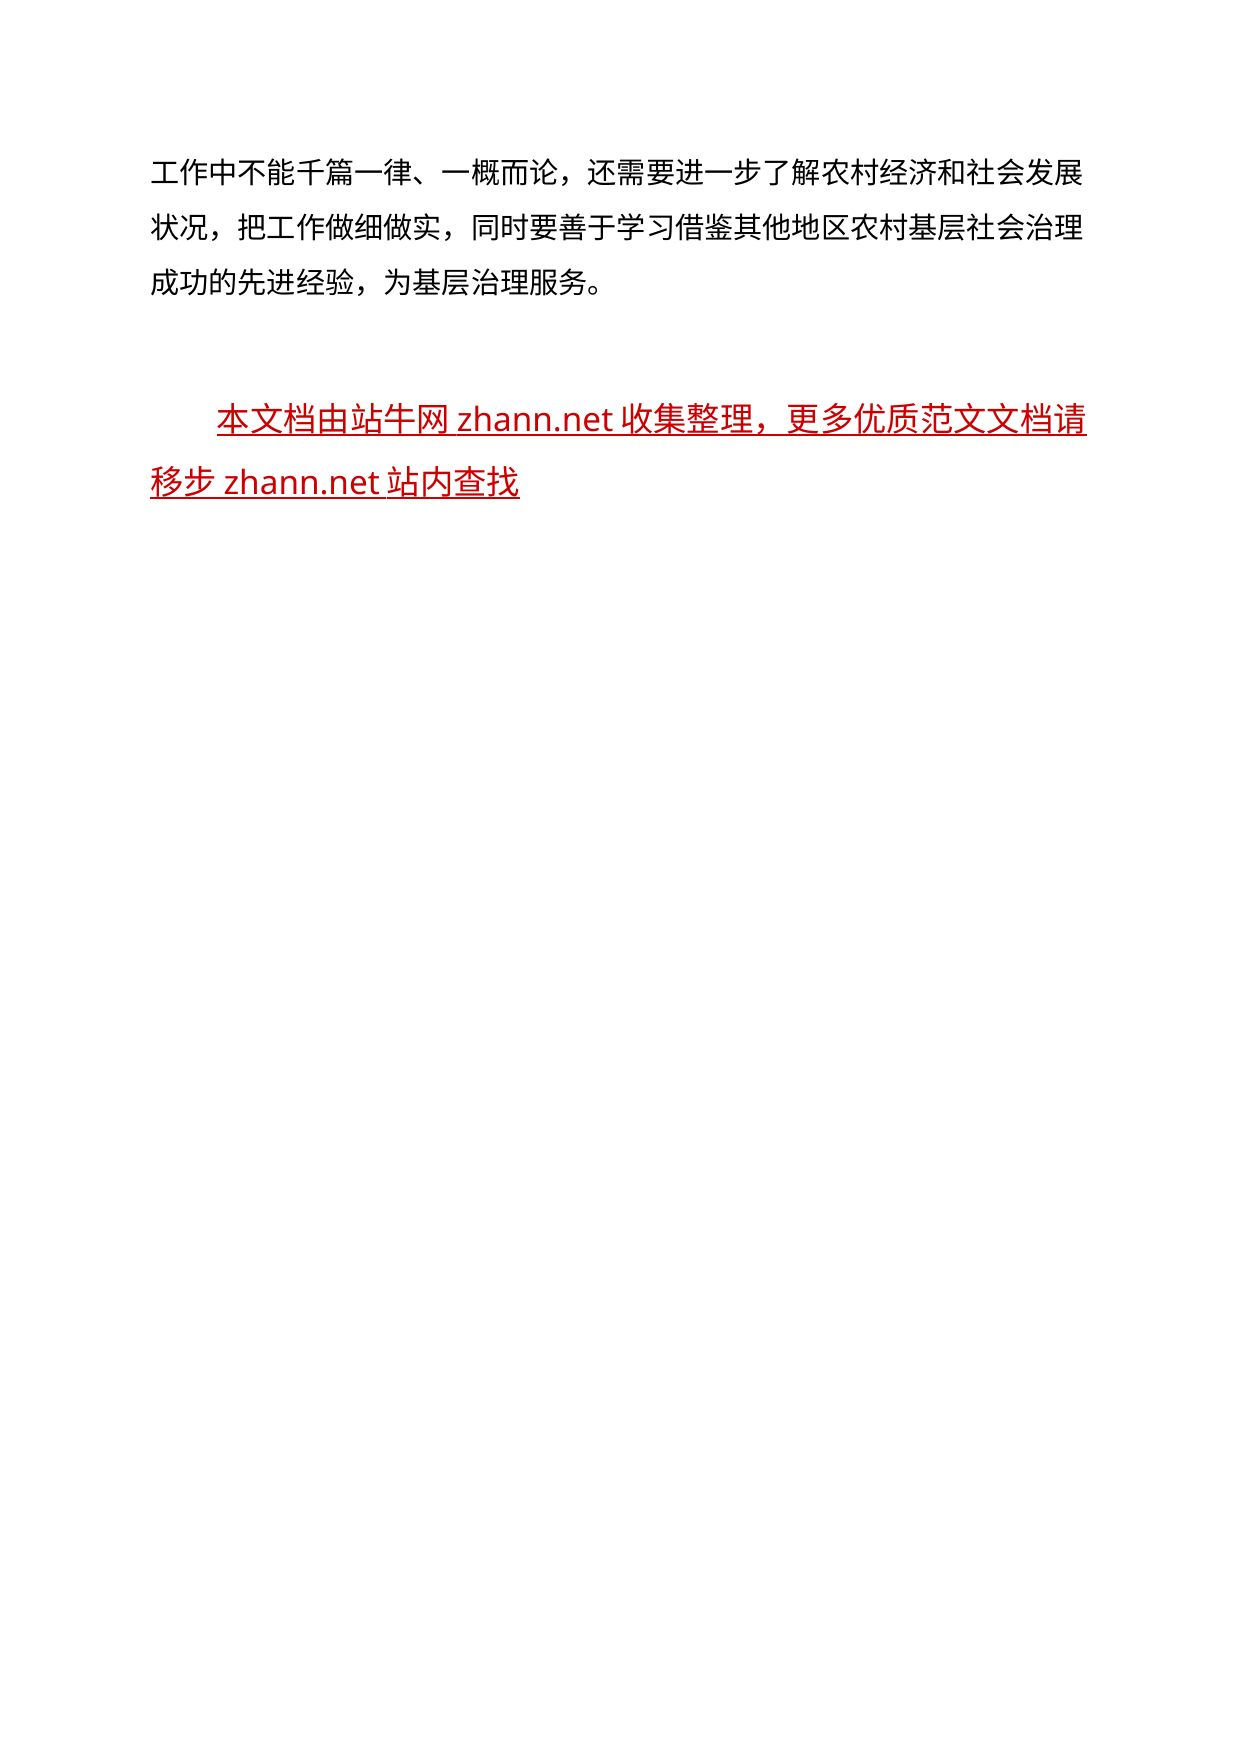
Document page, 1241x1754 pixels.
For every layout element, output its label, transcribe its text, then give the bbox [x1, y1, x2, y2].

text 本文档由站牛网zhann.net收集整理，更多优质范文文档请移步zhann.net站内查找 [150, 393, 1090, 504]
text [150, 150, 1090, 302]
